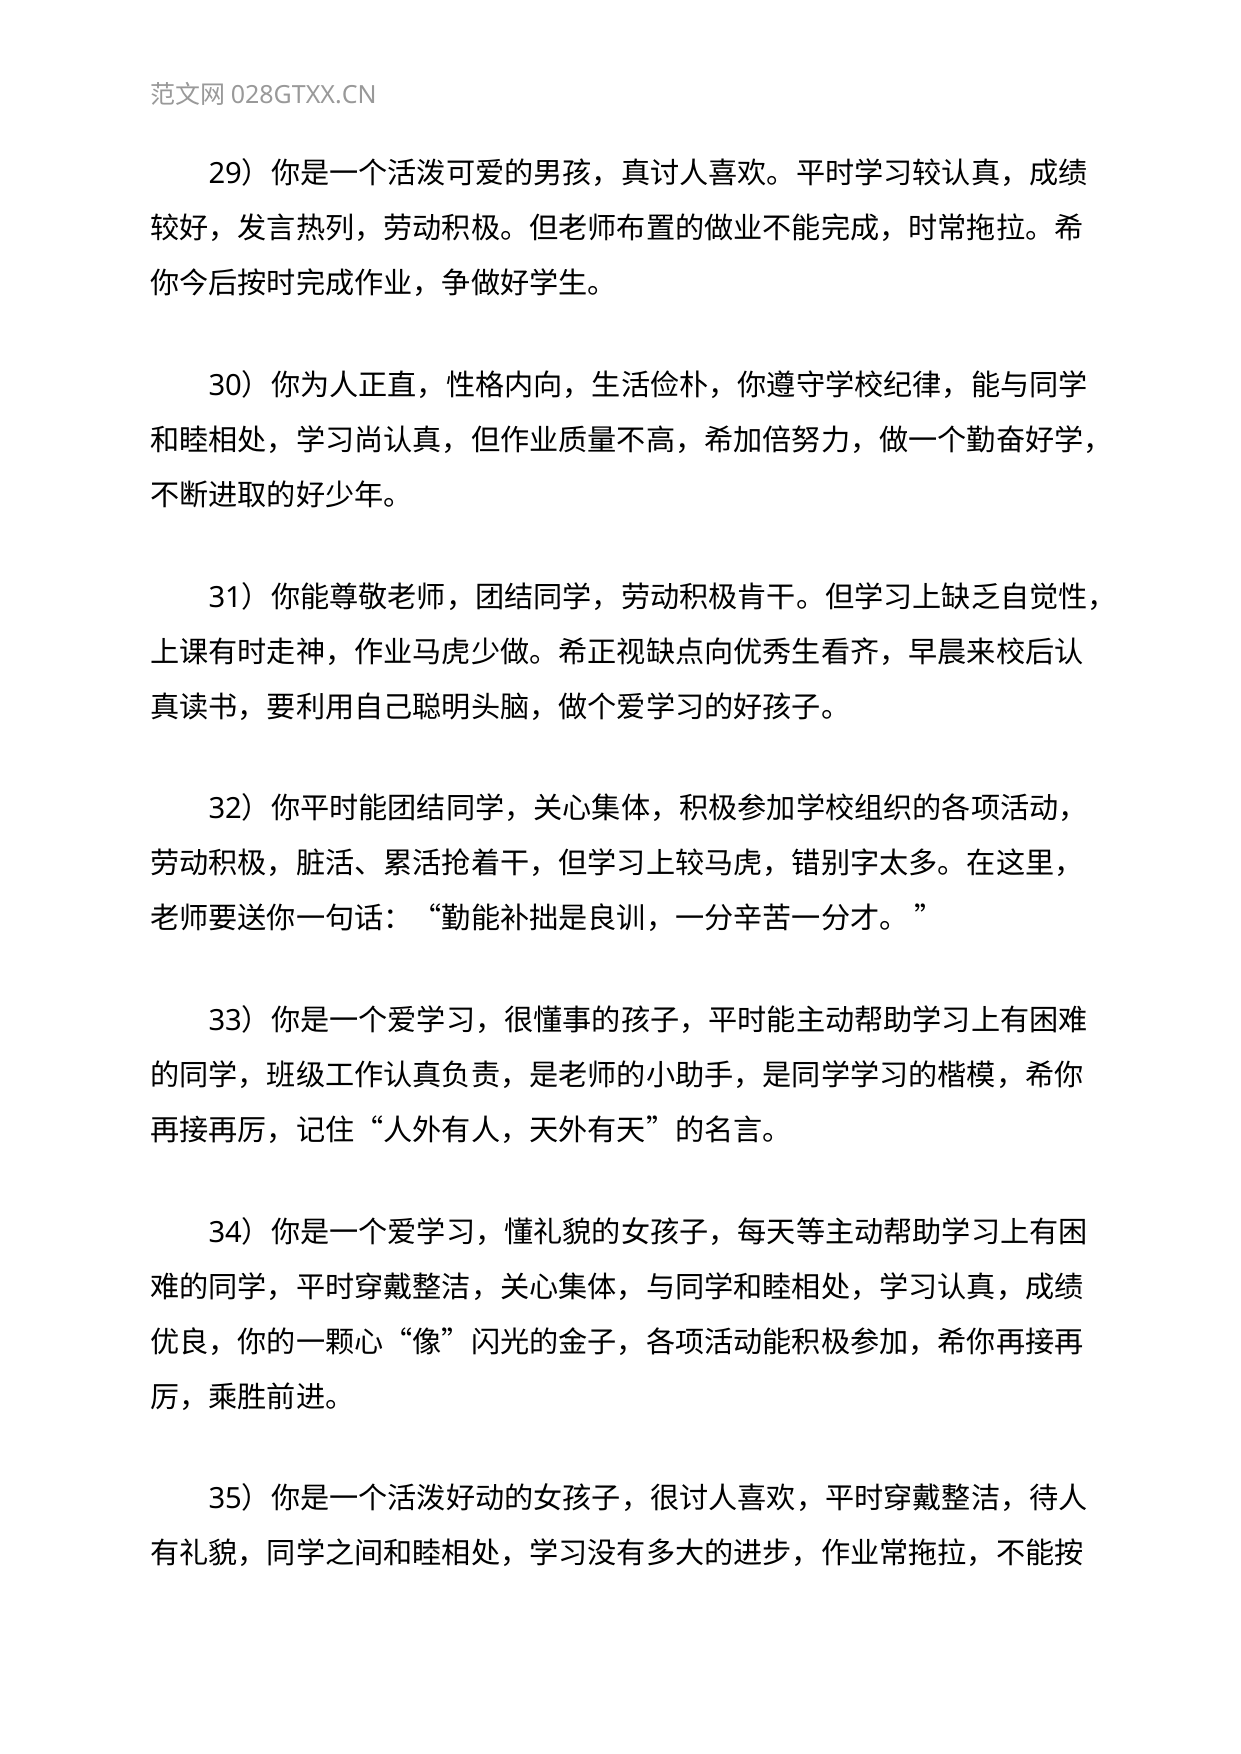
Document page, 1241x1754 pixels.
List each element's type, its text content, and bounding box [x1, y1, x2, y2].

text 30）你为人正直，性格内向，生活俭朴，你遵守学校纪律，能与同学和睦相处，学习尚认真，但作业质量不高，希加倍努力，做一个勤奋好学，不断进取的好少年。 [150, 362, 1090, 514]
text 34）你是一个爱学习，懂礼貌的女孩子，每天等主动帮助学习上有困难的同学，平时穿戴整洁，关心集体，与同学和睦相处，学习认真，成绩优良，你的一颗心“像”闪光的金子，各项活动能积极参加，希你再接再厉，乘胜前进。 [150, 1208, 1090, 1415]
text 33）你是一个爱学习，很懂事的孩子，平时能主动帮助学习上有困难的同学，班级工作认真负责，是老师的小助手，是同学学习的楷模，希你再接再厉，记住“人外有人，天外有天”的名言。 [150, 997, 1090, 1149]
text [150, 1475, 1090, 1572]
text 31）你能尊敬老师，团结同学，劳动积极肯干。但学习上缺乏自觉性，上课有时走神，作业马虎少做。希正视缺点向优秀生看齐，早晨来校后认真读书，要利用自己聪明头脑，做个爱学习的好孩子。 [150, 573, 1090, 726]
text 29）你是一个活泼可爱的男孩，真讨人喜欢。平时学习较认真，成绩较好，发言热列，劳动积极。但老师布置的做业不能完成，时常拖拉。希你今后按时完成作业，争做好学生。 [150, 150, 1090, 302]
text 32）你平时能团结同学，关心集体，积极参加学校组织的各项活动，劳动积极，脏活、累活抢着干，但学习上较马虎，错别字太多。在这里，老师要送你一句话：“勤能补拙是良训，一分辛苦一分才。 ” [150, 785, 1090, 937]
